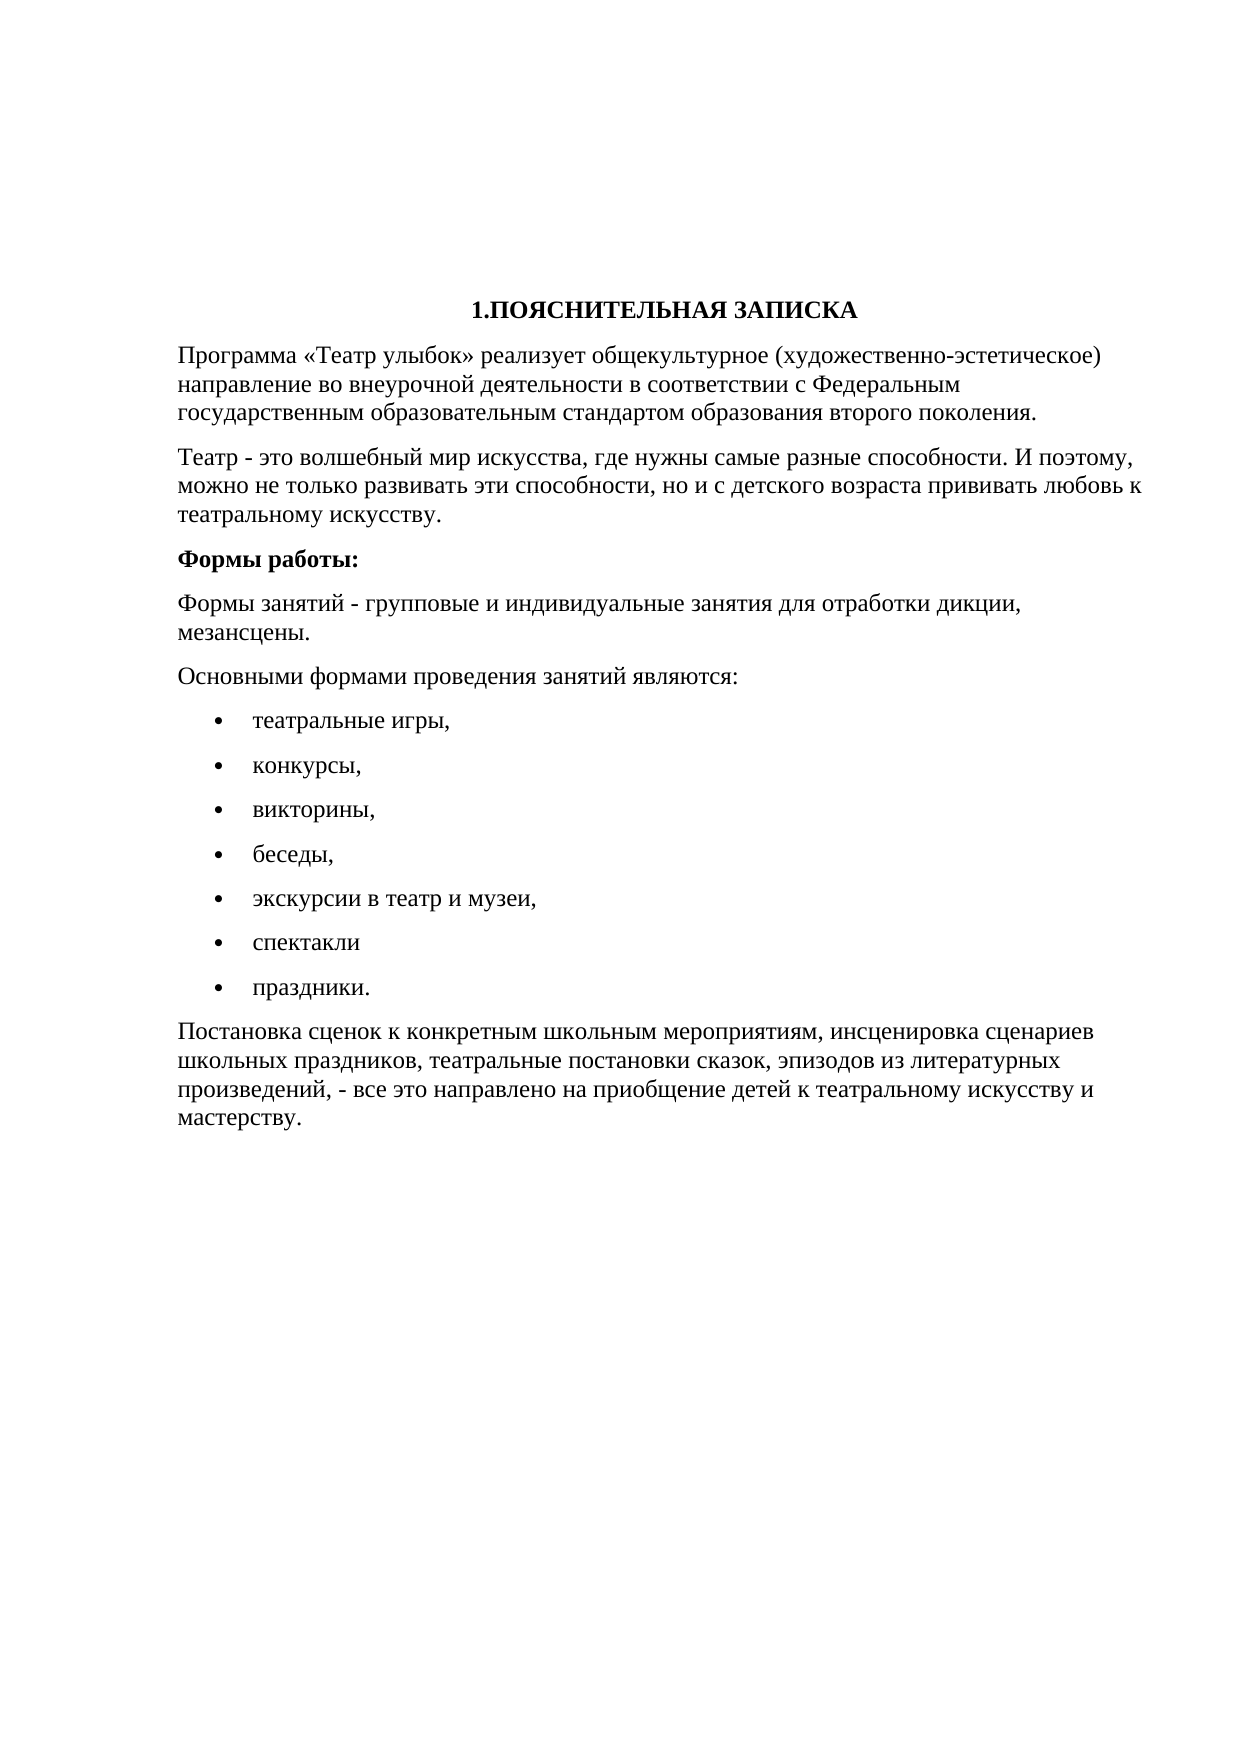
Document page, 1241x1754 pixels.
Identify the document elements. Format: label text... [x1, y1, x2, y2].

list экскурсии в театр и музеи, [215, 883, 1152, 912]
text Постановка сценок к конкретным школьным мероприятиям, инсценировка сценариев школьных праздников, театральные постановки сказок, эпизодов из литературных произведений, - все это направлено на приобщение детей к театральному искусству и мастерству. [177, 1016, 1152, 1131]
text 1.ПОЯСНИТЕЛЬНАЯ ЗАПИСКА [177, 296, 1152, 324]
list конкурсы, [215, 750, 1152, 779]
text Формы занятий - групповые и индивидуальные занятия для отработки дикции, мезансцены. [177, 588, 1152, 646]
list беседы, [215, 839, 1152, 867]
list викторины, [215, 794, 1152, 823]
list праздники. [215, 972, 1152, 1001]
text Программа «Театр улыбок» реализует общекультурное (художественно-эстетическое) направление во внеурочной деятельности в соответствии с Федеральным государственным образовательным стандартом образования второго поколения. [177, 340, 1152, 426]
text Основными формами проведения занятий являются: [177, 661, 1152, 690]
text Формы работы: [177, 544, 1152, 572]
list театральные игры, [215, 706, 1152, 734]
list спектакли [215, 927, 1152, 956]
text Театр - это волшебный мир искусства, где нужны самые разные способности. И поэтому, можно не только развивать эти способности, но и с детского возраста прививать любовь к театральному искусству. [177, 442, 1152, 528]
